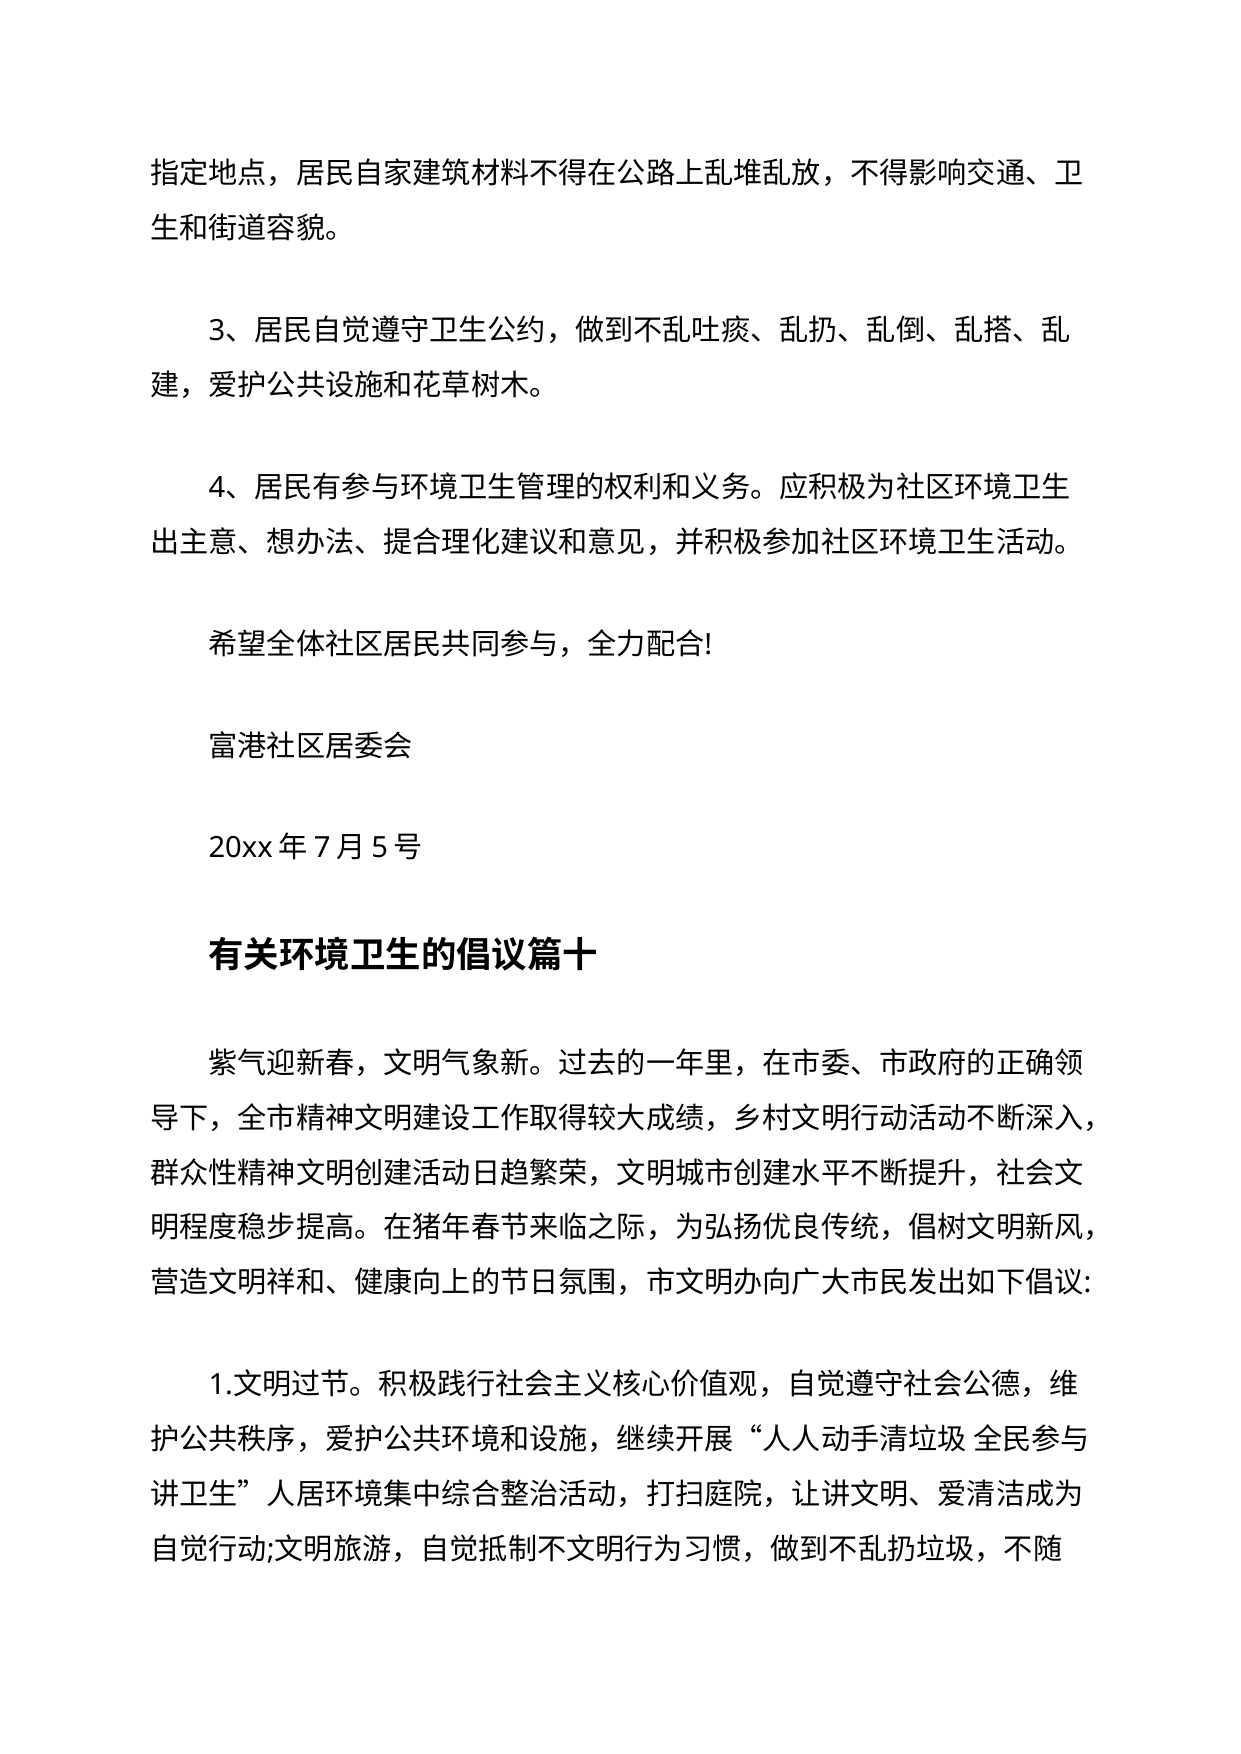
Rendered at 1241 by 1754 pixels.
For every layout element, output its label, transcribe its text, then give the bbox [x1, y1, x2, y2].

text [150, 1361, 1090, 1568]
text 4、居民有参与环境卫生管理的权利和义务。应积极为社区环境卫生出主意、想办法、提合理化建议和意见，并积极参加社区环境卫生活动。 [150, 463, 1090, 561]
text 3、居民自觉遵守卫生公约，做到不乱吐痰、乱扔、乱倒、乱搭、乱建，爱护公共设施和花草树木。 [150, 307, 1090, 404]
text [150, 150, 1090, 247]
text 富港社区居委会 [150, 722, 1090, 764]
text 有关环境卫生的倡议篇十 [150, 926, 1090, 977]
text 20xx年7月5号 [150, 824, 1090, 866]
text 紫气迎新春，文明气象新。过去的一年里，在市委、市政府的正确领导下，全市精神文明建设工作取得较大成绩，乡村文明行动活动不断深入，群众性精神文明创建活动日趋繁荣，文明城市创建水平不断提升，社会文明程度稳步提高。在猪年春节来临之际，为弘扬优良传统，倡树文明新风，营造文明祥和、健康向上的节日氛围，市文明办向广大市民发出如下倡议: [150, 1039, 1090, 1301]
text 希望全体社区居民共同参与，全力配合! [150, 620, 1090, 663]
